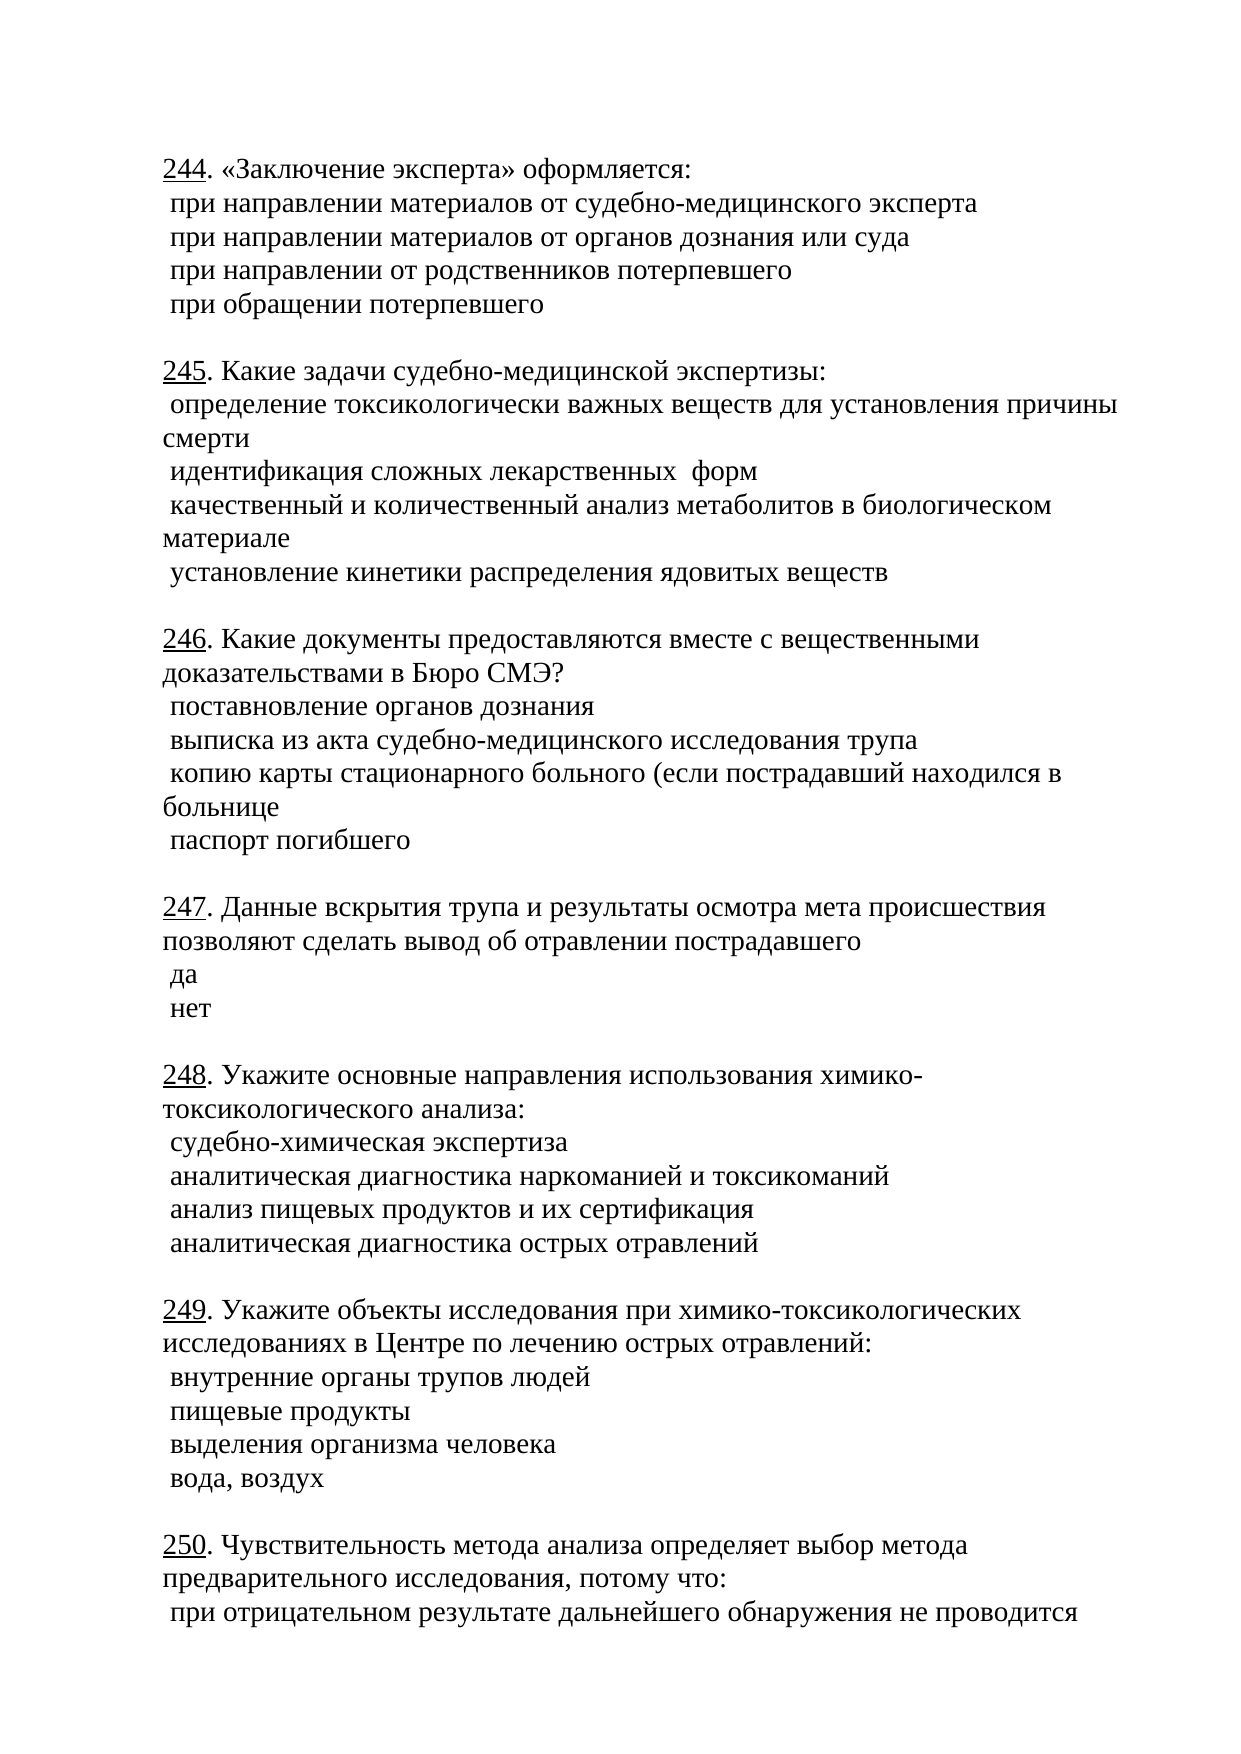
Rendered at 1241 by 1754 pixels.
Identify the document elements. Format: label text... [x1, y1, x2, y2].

text да [162, 957, 1152, 990]
text копию карты стационарного больного (если пострадавший находился в больнице [162, 755, 1150, 822]
text пищевые продукты [162, 1393, 1152, 1426]
text при обращении потерпевшего [162, 286, 1150, 319]
text 246. Какие документы предоставляются вместе с вещественными доказательствами в Бюро СМЭ? [162, 621, 1150, 688]
text 248. Укажите основные направления использования химико-токсикологического анализа: [162, 1057, 1152, 1124]
text 249. Укажите объекты исследования при химико-токсикологических исследованиях в Центре по лечению острых отравлений: [162, 1292, 1152, 1359]
text паспорт погибшего [162, 822, 1152, 856]
text 244. «Заключение эксперта» оформляется: [162, 152, 1150, 185]
text аналитическая диагностика наркоманией и токсикоманий [162, 1158, 1152, 1191]
text при направлении материалов от судебно-медицинского эксперта [162, 185, 1150, 219]
text при направлении от родственников потерпевшего [162, 252, 1150, 286]
text судебно-химическая экспертиза [162, 1124, 1152, 1158]
text выделения организма человека [162, 1426, 1152, 1460]
text 245. Какие задачи судебно-медицинской экспертизы: [162, 353, 1150, 386]
text качественный и количественный анализ метаболитов в биологическом материале [162, 487, 1150, 554]
text идентификация сложных лекарственных форм [162, 453, 1150, 487]
text вода, воздух [162, 1460, 1152, 1493]
text анализ пищевых продуктов и их сертификация [162, 1191, 1152, 1225]
text внутренние органы трупов людей [162, 1359, 1152, 1393]
text поставновление органов дознания [162, 688, 1150, 722]
text выписка из акта судебно-медицинского исследования трупа [162, 722, 1150, 755]
text при направлении материалов от органов дознания или суда [162, 219, 1150, 252]
text 247. Данные вскрытия трупа и результаты осмотра мета происшествия позволяют сделать вывод об отравлении пострадавшего [162, 889, 1152, 957]
text определение токсикологически важных веществ для установления причины смерти [162, 386, 1150, 453]
text установление кинетики распределения ядовитых веществ [162, 554, 1150, 588]
text при отрицательном результате дальнейшего обнаружения не проводится [162, 1594, 1152, 1627]
text 250. Чувствительность метода анализа определяет выбор метода предварительного исследования, потому что: [162, 1527, 1152, 1594]
text аналитическая диагностика острых отравлений [162, 1225, 1152, 1258]
text нет [162, 990, 1152, 1024]
